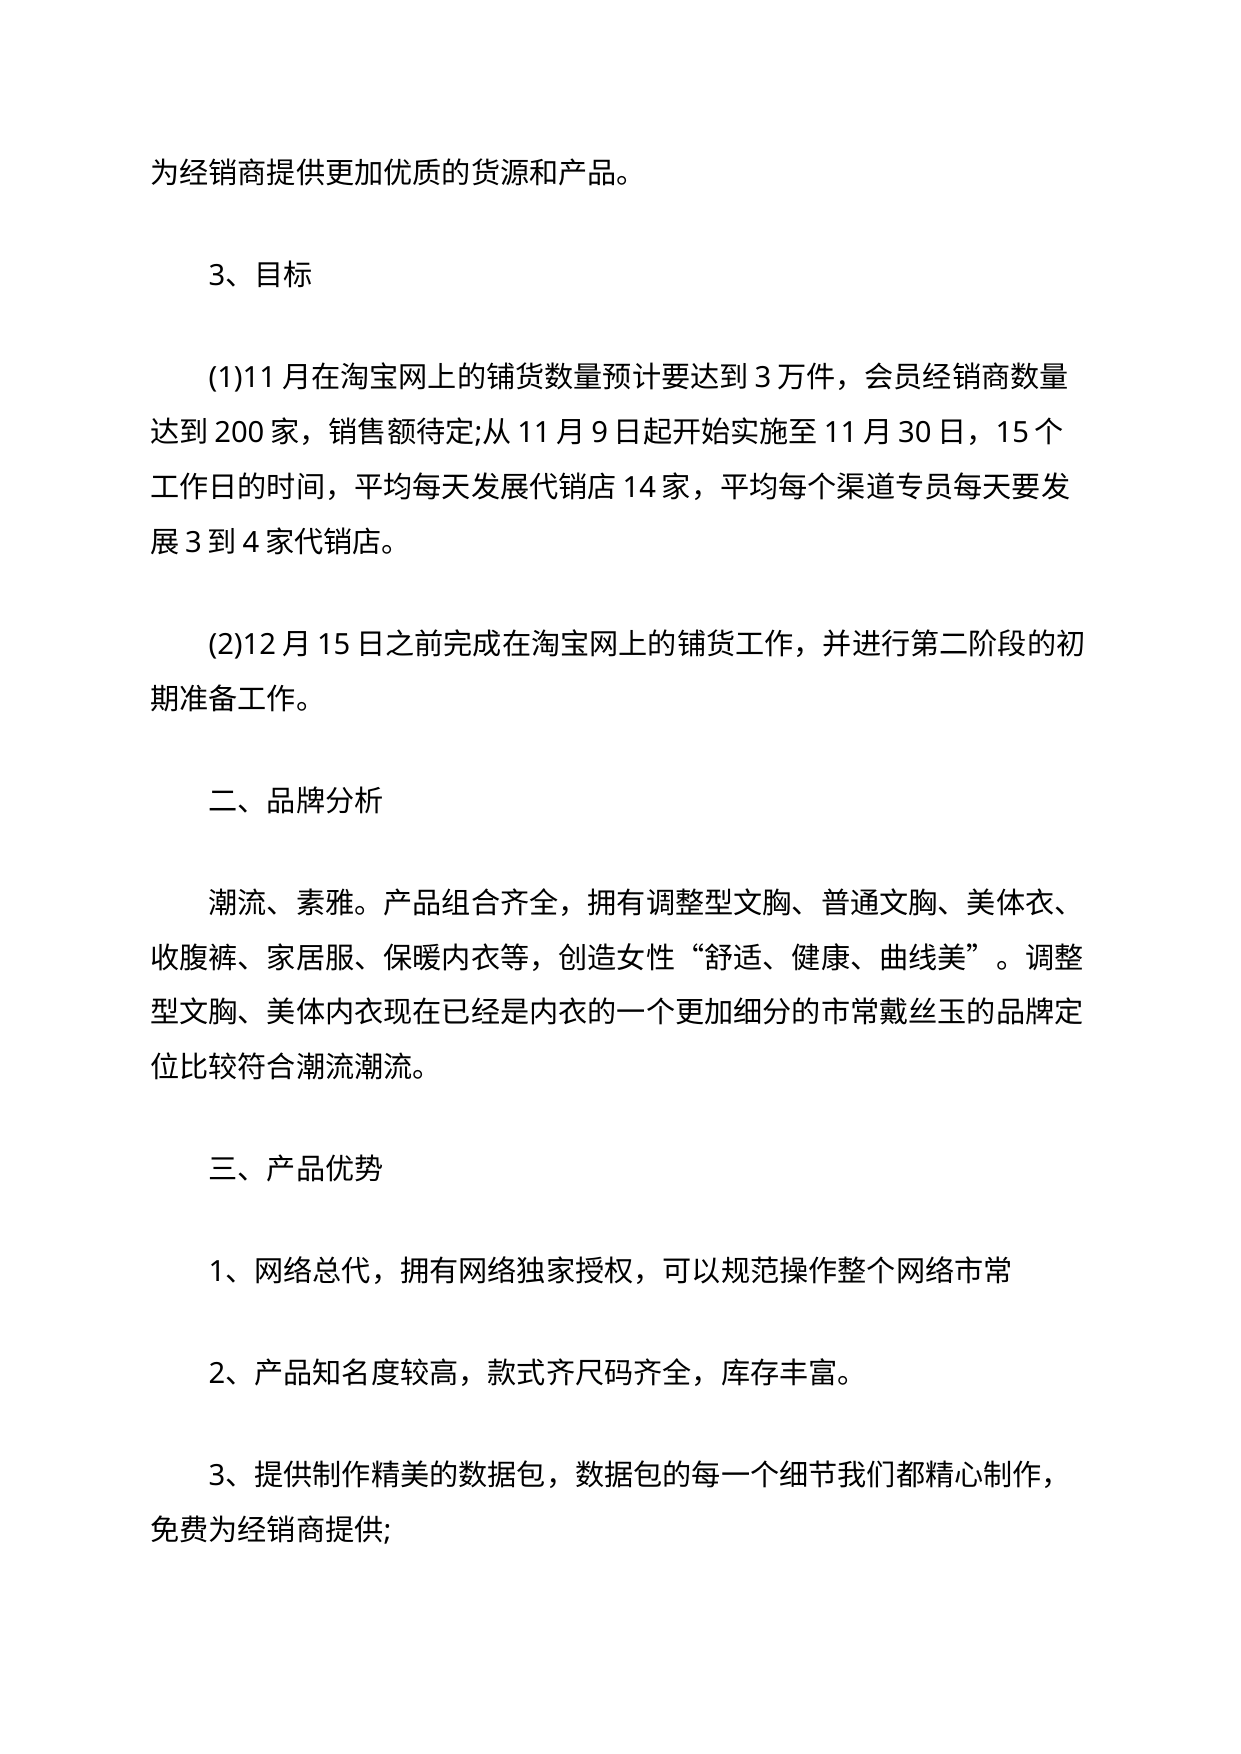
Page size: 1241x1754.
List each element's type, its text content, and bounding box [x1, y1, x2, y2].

text 3、目标 [150, 252, 1090, 294]
text 1、网络总代，拥有网络独家授权，可以规范操作整个网络市常 [150, 1247, 1090, 1290]
text (2)12月15日之前完成在淘宝网上的铺货工作，并进行第二阶段的初期准备工作。 [150, 621, 1090, 718]
text 2、产品知名度较高，款式齐尺码齐全，库存丰富。 [150, 1349, 1090, 1392]
text 三、产品优势 [150, 1146, 1090, 1188]
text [150, 150, 1090, 192]
text 潮流、素雅。产品组合齐全，拥有调整型文胸、普通文胸、美体衣、收腹裤、家居服、保暖内衣等，创造女性“舒适、健康、曲线美”。调整型文胸、美体内衣现在已经是内衣的一个更加细分的市常戴丝玉的品牌定位比较符合潮流潮流。 [150, 879, 1090, 1086]
text 3、提供制作精美的数据包，数据包的每一个细节我们都精心制作，免费为经销商提供; [150, 1451, 1090, 1549]
text 二、品牌分析 [150, 777, 1090, 820]
text (1)11月在淘宝网上的铺货数量预计要达到3万件，会员经销商数量达到200家，销售额待定;从11月9日起开始实施至11月30日，15个工作日的时间，平均每天发展代销店14家，平均每个渠道专员每天要发展3到4家代销店。 [150, 354, 1090, 561]
